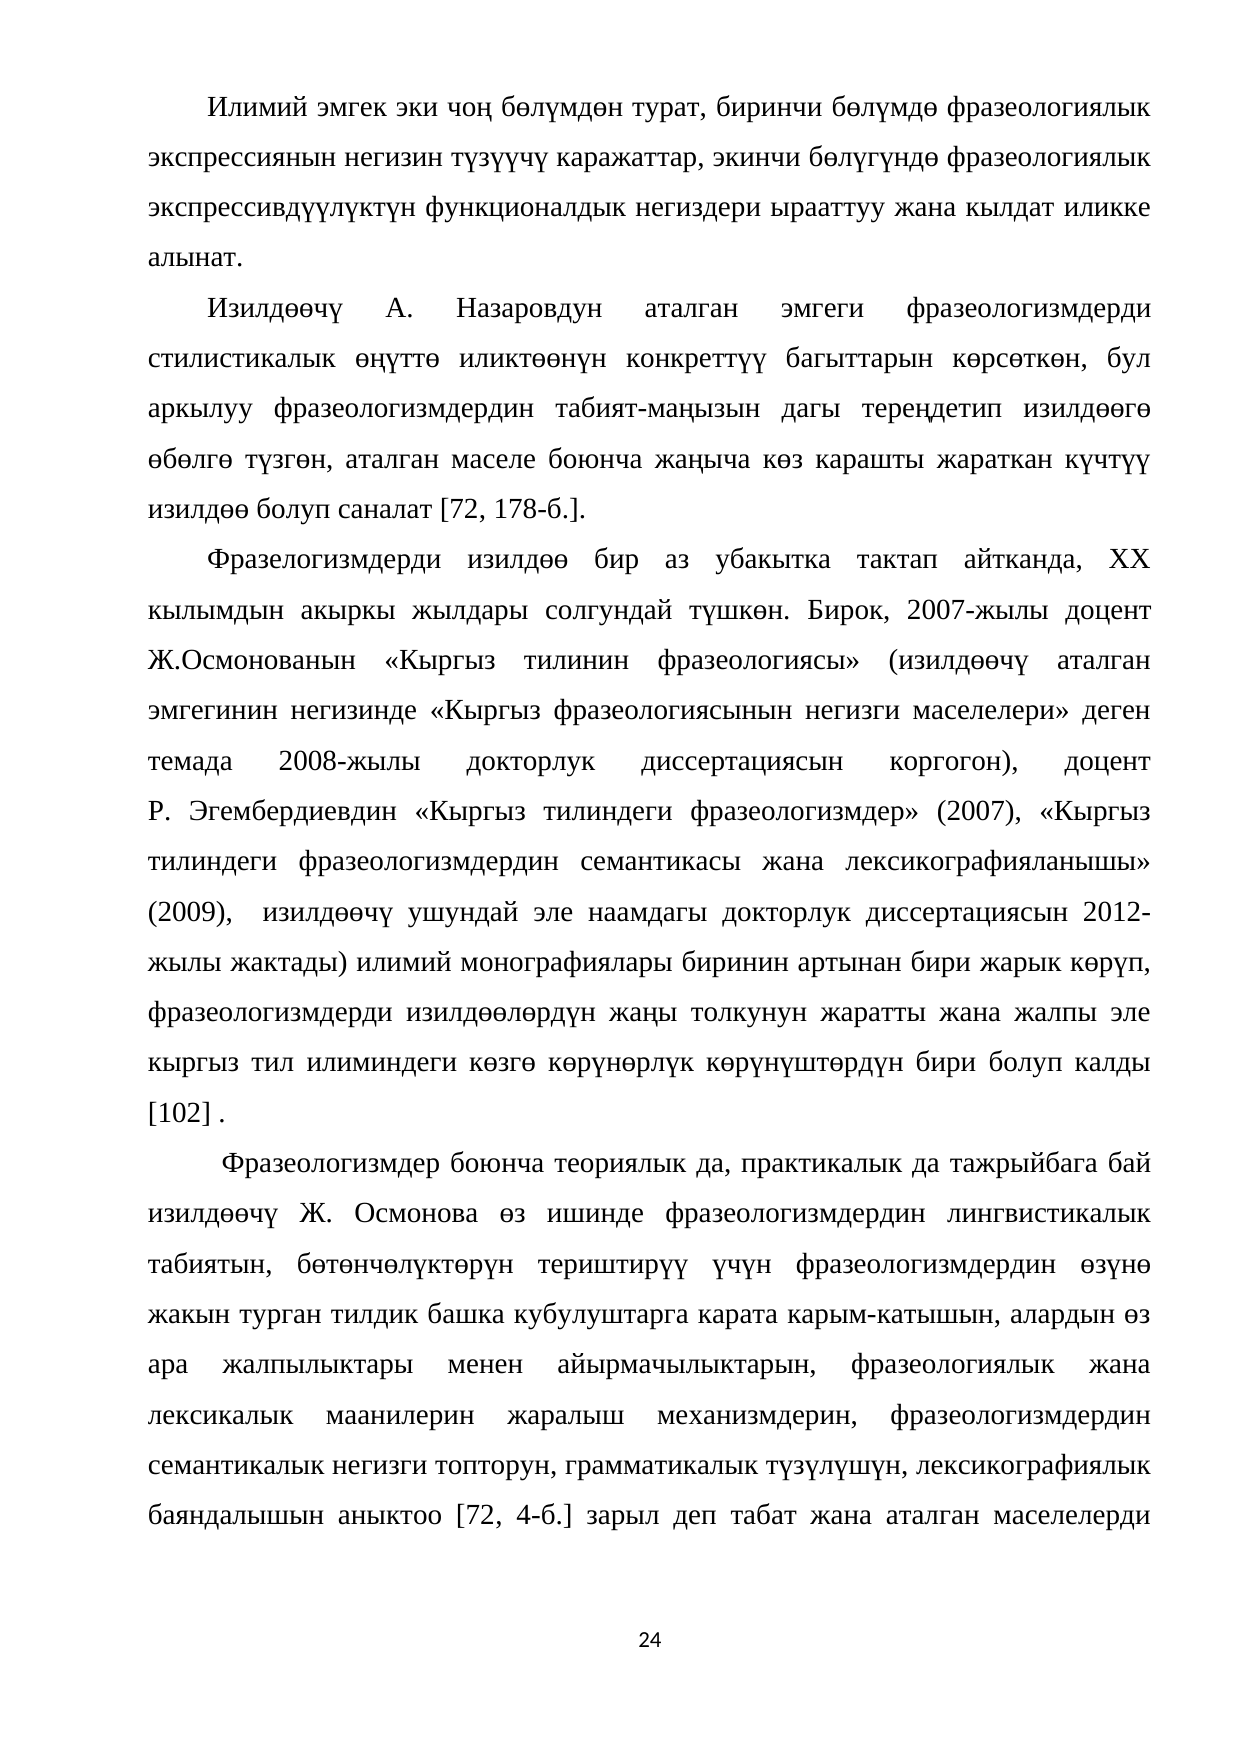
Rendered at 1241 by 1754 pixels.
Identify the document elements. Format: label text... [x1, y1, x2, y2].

text Изилдөөчү А. Назаровдун аталган эмгеги фразеологизмдерди стилистикалык өңүттө иликтөөнүн конкреттүү багыттарын көрсөткөн, бул аркылуу фразеологизмдердин табият-маңызын дагы тереңдетип изилдөөгө өбөлгө түзгөн, аталган маселе боюнча жаңыча көз карашты жараткан күчтүү изилдөө болуп саналат [72, 178-б.]. [148, 290, 1152, 525]
text Фразелогизмдерди изилдөө бир аз убакытка тактап айтканда, XX кылымдын акыркы жылдары солгундай түшкөн. Бирок, 2007-жылы доцент Ж.Осмонованын «Кыргыз тилинин фразеологиясы» (изилдөөчү аталган эмгегинин негизинде «Кыргыз фразеологиясынын негизги маселелери» деген темада 2008-жылы докторлук диссертациясын коргогон), доцент Р. Эгембердиевдин «Кыргыз тилиндеги фразеологизмдер» (2007), «Кыргыз тилиндеги фразеологизмдердин семантикасы жана лексикографияланышы» (2009), изилдөөчү ушундай эле наамдагы докторлук диссертациясын 2012-жылы жактады) илимий монографиялары биринин артынан бири жарык көрүп, фразеологизмдерди изилдөөлөрдүн жаңы толкунун жаратты жана жалпы эле кыргыз тил илиминдеги көзгө көрүнөрлүк көрүнүштөрдүн бири болуп калды [102] . [148, 541, 1152, 1128]
text Илимий эмгек эки чоң бөлүмдөн турат, биринчи бөлүмдө фразеологиялык экспрессиянын негизин түзүүчү каражаттар, экинчи бөлүгүндө фразеологиялык экспрессивдүүлүктүн функционалдык негиздери ырааттуу жана кылдат иликке алынат. [148, 89, 1152, 273]
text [148, 1145, 1152, 1531]
